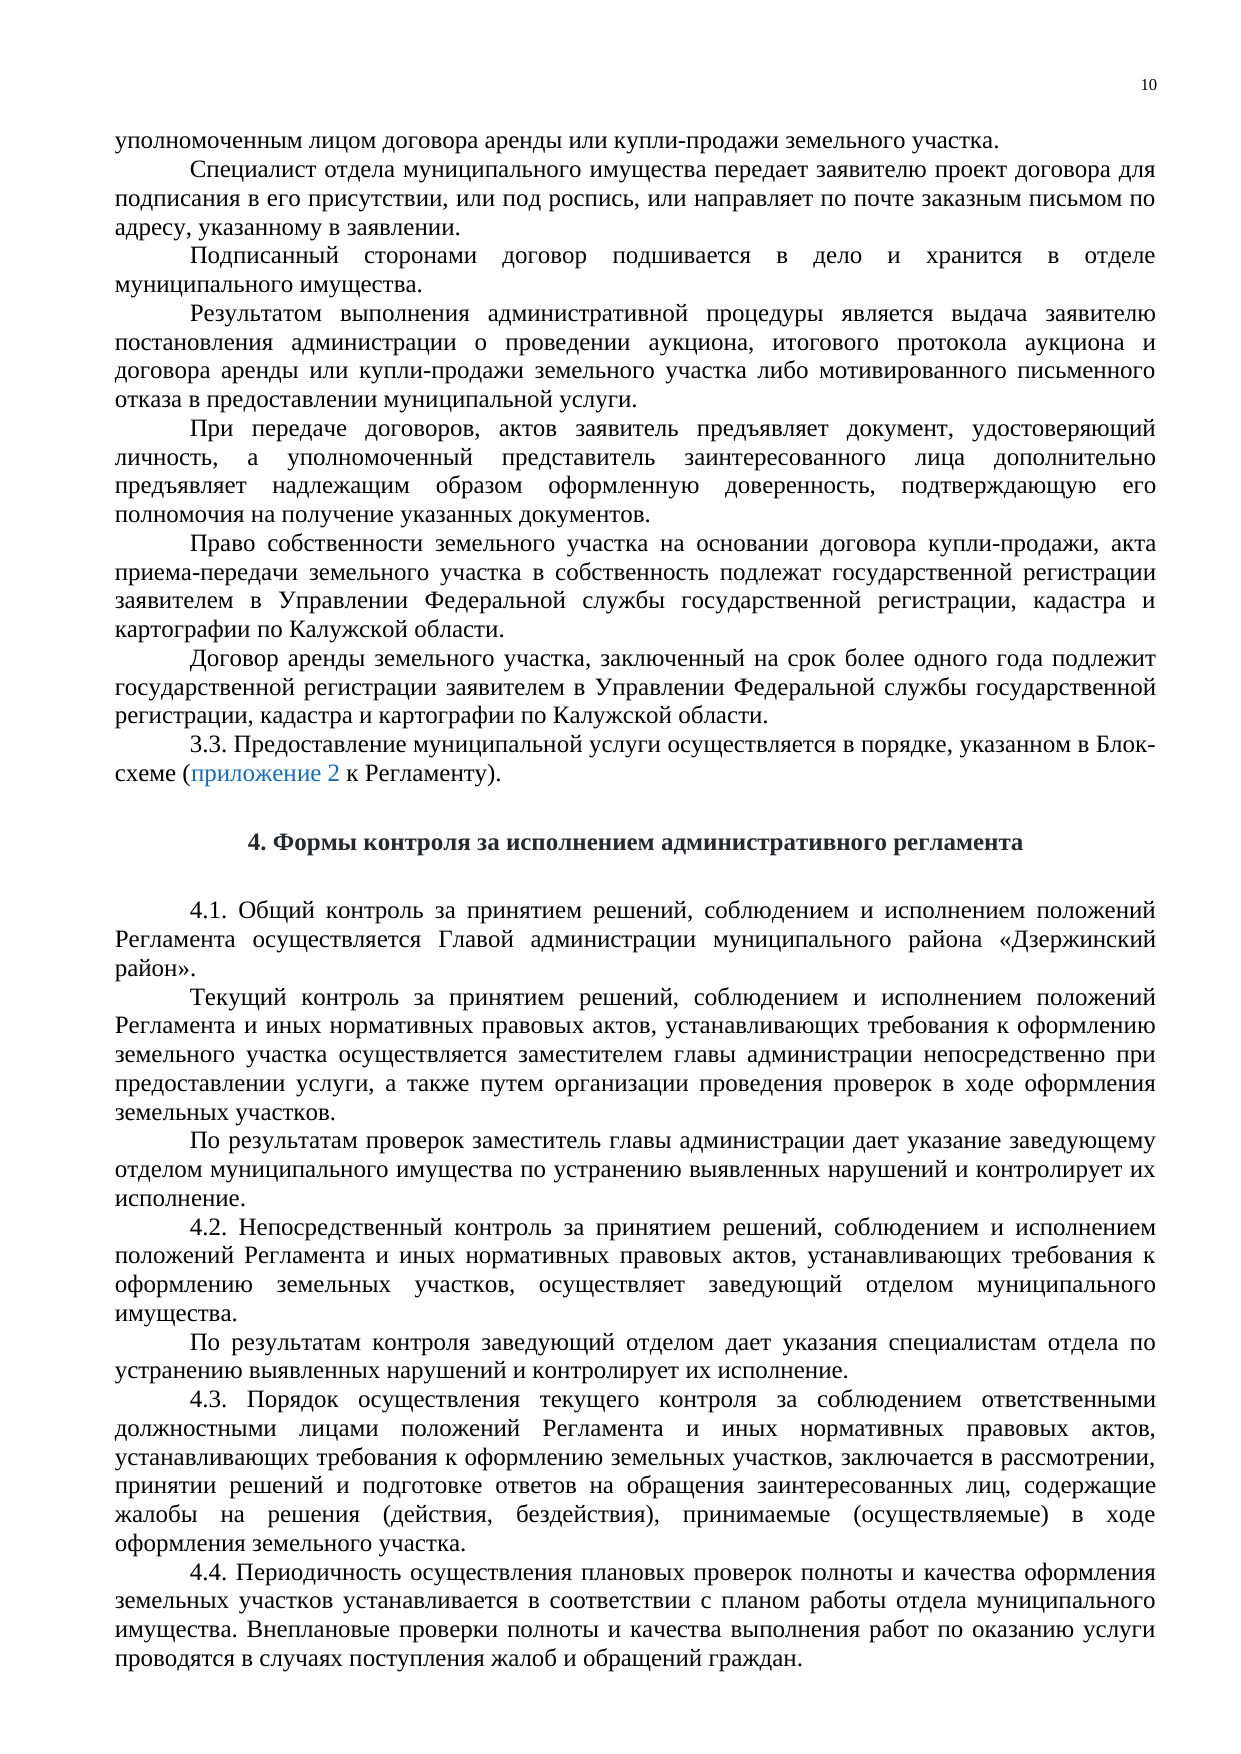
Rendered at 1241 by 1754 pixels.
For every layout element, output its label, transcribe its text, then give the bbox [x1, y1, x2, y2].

text 4.1. Общий контроль за принятием решений, соблюдением и исполнением положений Регламента осуществляется Главой администрации муниципального района «Дзержинский район». [114, 895, 1157, 982]
text При передаче договоров, актов заявитель предъявляет документ, удостоверяющий личность, а уполномоченный представитель заинтересованного лица дополнительно предъявляет надлежащим образом оформленную доверенность, подтверждающую его полномочия на получение указанных документов. [114, 413, 1157, 528]
text По результатам проверок заместитель главы администрации дает указание заведующему отделом муниципального имущества по устранению выявленных нарушений и контролирует их исполнение. [114, 1125, 1157, 1212]
text Результатом выполнения административной процедуры является выдача заявителю постановления администрации о проведении аукциона, итогового протокола аукциона и договора аренды или купли-продажи земельного участка либо мотивированного письменного отказа в предоставлении муниципальной услуги. [114, 298, 1157, 413]
text Право собственности земельного участка на основании договора купли-продажи, акта приема-передачи земельного участка в собственность подлежат государственной регистрации заявителем в Управлении Федеральной службы государственной регистрации, кадастра и картографии по Калужской области. [114, 528, 1157, 643]
text Текущий контроль за принятием решений, соблюдением и исполнением положений Регламента и иных нормативных правовых актов, устанавливающих требования к оформлению земельного участка осуществляется заместителем главы администрации непосредственно при предоставлении услуги, а также путем организации проведения проверок в ходе оформления земельных участков. [114, 982, 1157, 1125]
subtitle 4. Формы контроля за исполнением административного регламента [114, 827, 1157, 855]
text Специалист отдела муниципального имущества передает заявителю проект договора для подписания в его присутствии, или под роспись, или направляет по почте заказным письмом по адресу, указанному в заявлении. [114, 154, 1157, 240]
text 3.3. Предоставление муниципальной услуги осуществляется в порядке, указанном в Блок-схеме (приложение 2 к Регламенту). [114, 729, 1157, 787]
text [114, 125, 1157, 154]
text Подписанный сторонами договор подшивается в дело и хранится в отделе муниципального имущества. [114, 240, 1157, 298]
text Договор аренды земельного участка, заключенный на срок более одного года подлежит государственной регистрации заявителем в Управлении Федеральной службы государственной регистрации, кадастра и картографии по Калужской области. [114, 643, 1157, 729]
text 4.4. Периодичность осуществления плановых проверок полноты и качества оформления земельных участков устанавливается в соответствии с планом работы отдела муниципального имущества. Внеплановые проверки полноты и качества выполнения работ по оказанию услуги проводятся в случаях поступления жалоб и обращений граждан. [114, 1557, 1157, 1672]
text 4.3. Порядок осуществления текущего контроля за соблюдением ответственными должностными лицами положений Регламента и иных нормативных правовых актов, устанавливающих требования к оформлению земельных участков, заключается в рассмотрении, принятии решений и подготовке ответов на обращения заинтересованных лиц, содержащие жалобы на решения (действия, бездействия), принимаемые (осуществляемые) в ходе оформления земельного участка. [114, 1384, 1157, 1557]
text 4.2. Непосредственный контроль за принятием решений, соблюдением и исполнением положений Регламента и иных нормативных правовых актов, устанавливающих требования к оформлению земельных участков, осуществляет заведующий отделом муниципального имущества. [114, 1212, 1157, 1327]
text По результатам контроля заведующий отделом дает указания специалистам отдела по устранению выявленных нарушений и контролирует их исполнение. [114, 1327, 1157, 1384]
